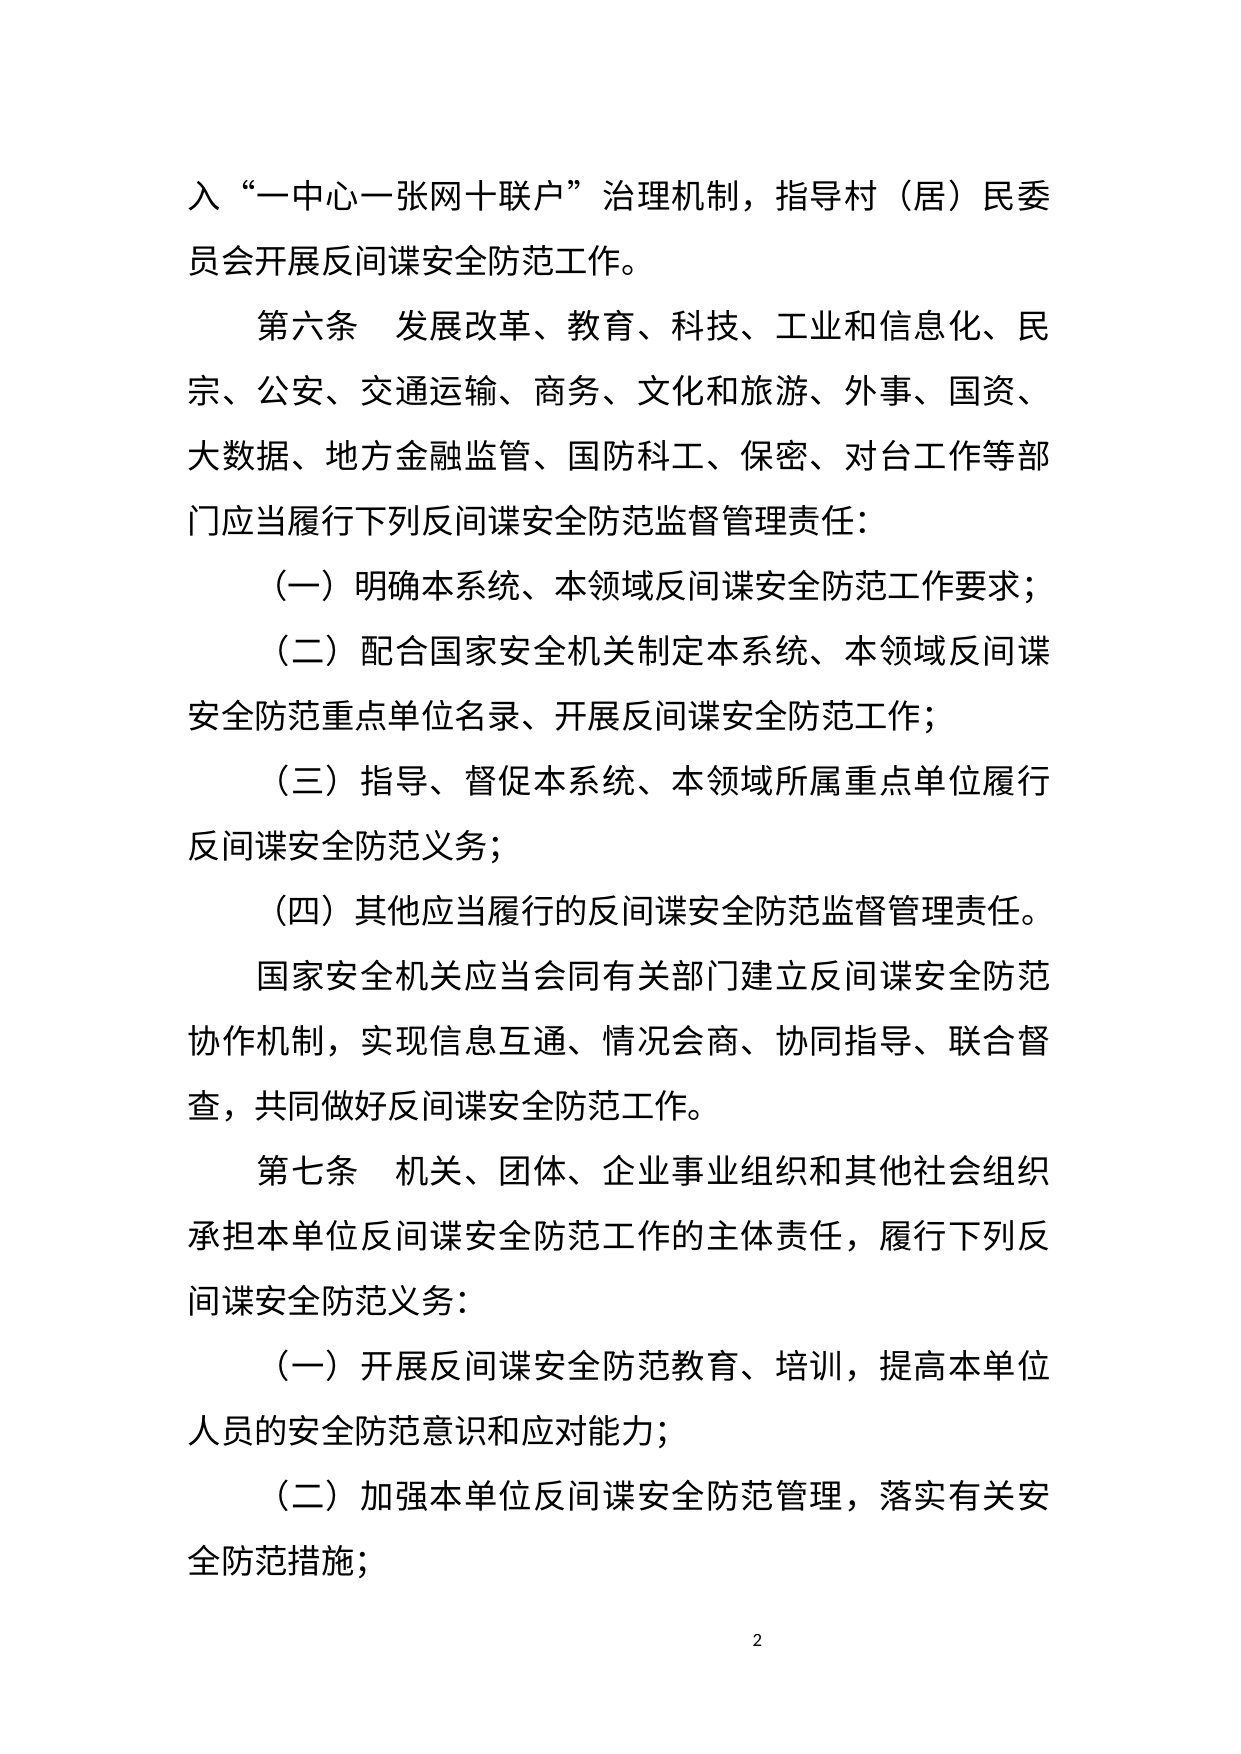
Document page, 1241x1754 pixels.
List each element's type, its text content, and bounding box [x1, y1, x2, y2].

text （一）明确本系统、本领域反间谍安全防范工作要求； [187, 552, 1053, 617]
text （三）指导、督促本系统、本领域所属重点单位履行反间谍安全防范义务； [187, 747, 1053, 877]
text （二）配合国家安全机关制定本系统、本领域反间谍安全防范重点单位名录、开展反间谍安全防范工作； [187, 617, 1053, 747]
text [187, 162, 1053, 292]
text 国家安全机关应当会同有关部门建立反间谍安全防范协作机制，实现信息互通、情况会商、协同指导、联合督查，共同做好反间谍安全防范工作。 [187, 942, 1053, 1137]
text （二）加强本单位反间谍安全防范管理，落实有关安全防范措施； [187, 1462, 1053, 1592]
text 第七条 机关、团体、企业事业组织和其他社会组织承担本单位反间谍安全防范工作的主体责任，履行下列反间谍安全防范义务： [187, 1137, 1053, 1332]
text （一）开展反间谍安全防范教育、培训，提高本单位人员的安全防范意识和应对能力； [187, 1332, 1053, 1462]
text （四）其他应当履行的反间谍安全防范监督管理责任。 [187, 877, 1053, 942]
text 第六条 发展改革、教育、科技、工业和信息化、民宗、公安、交通运输、商务、文化和旅游、外事、国资、大数据、地方金融监管、国防科工、保密、对台工作等部门应当履行下列反间谍安全防范监督管理责任： [187, 292, 1053, 552]
